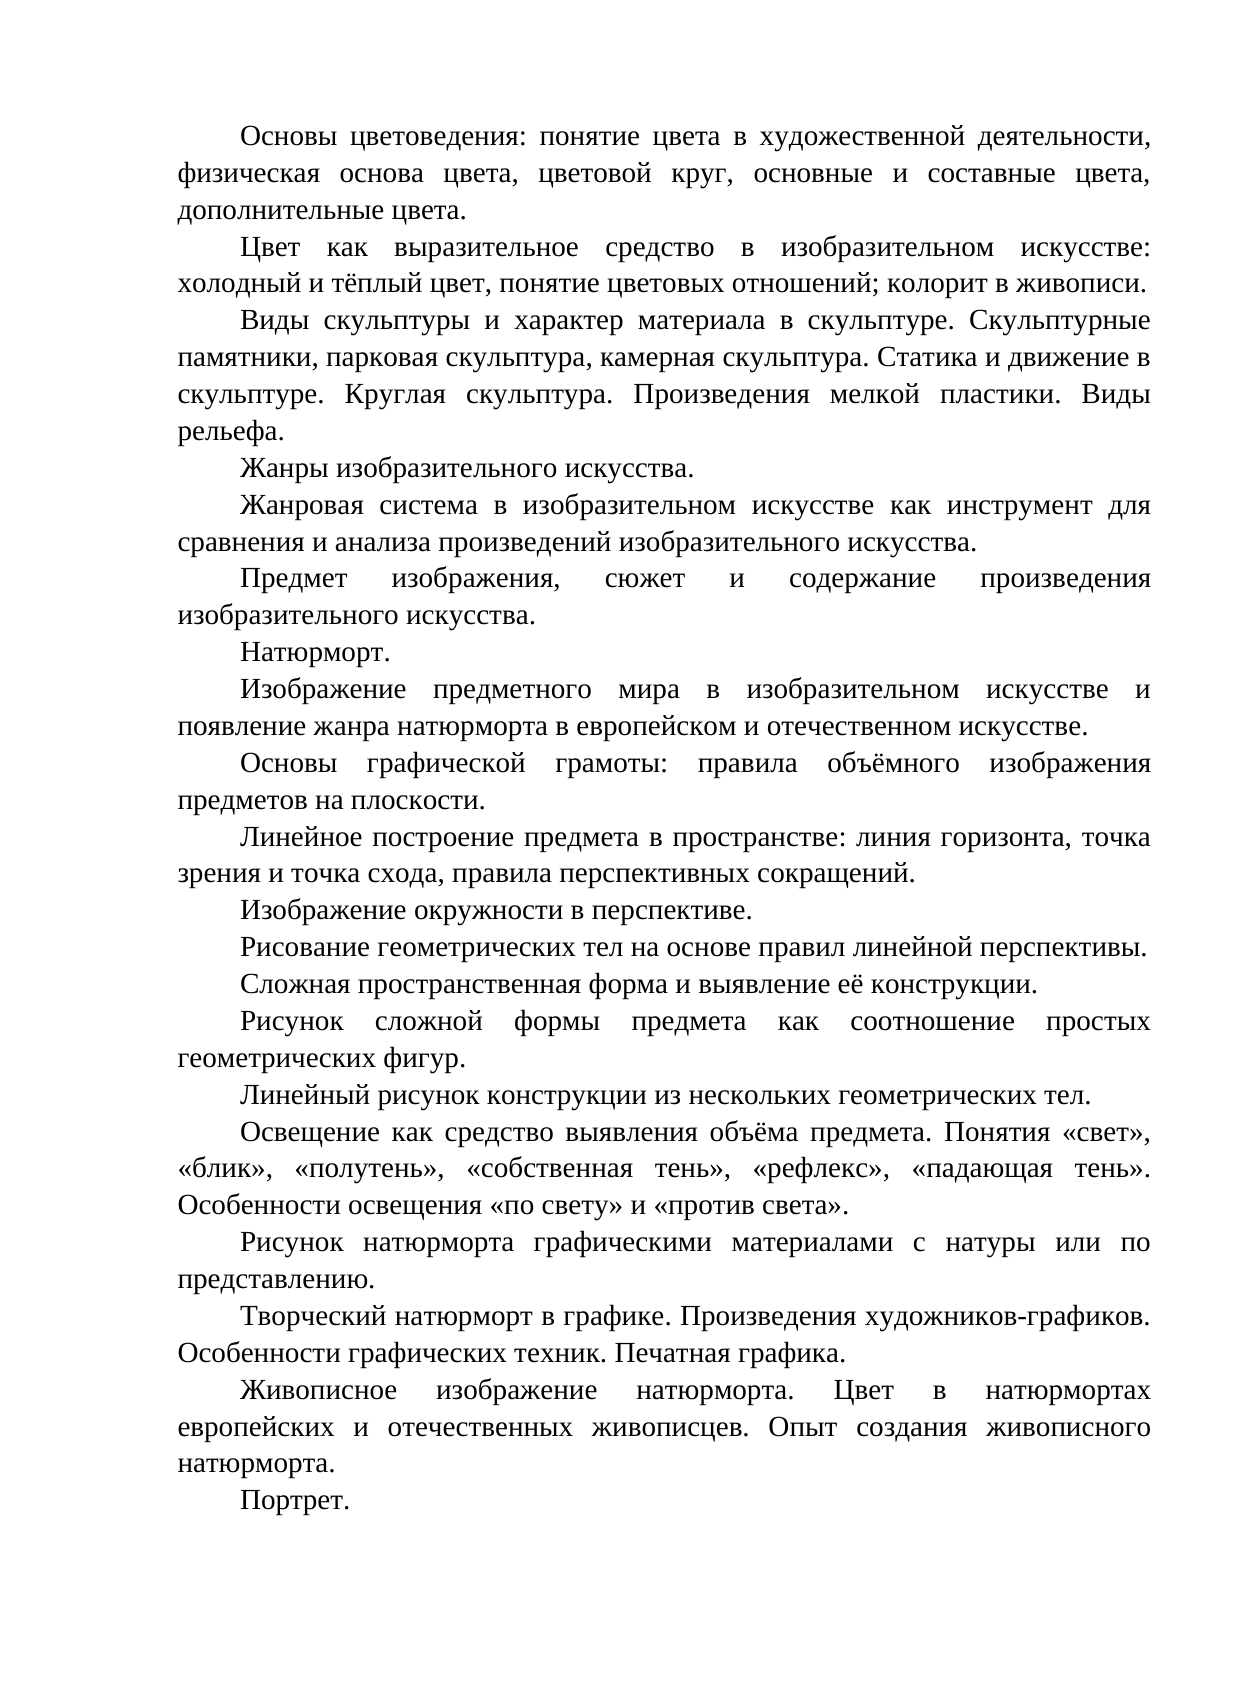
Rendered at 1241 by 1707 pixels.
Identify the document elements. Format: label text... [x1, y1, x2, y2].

text Освещение как средство выявления объёма предмета. Понятия «свет», «блик», «полутень», «собственная тень», «рефлекс», «падающая тень». Особенности освещения «по свету» и «против света». [177, 1114, 1152, 1221]
text Основы цветоведения: понятие цвета в художественной деятельности, физическая основа цвета, цветовой круг, основные и составные цвета, дополнительные цвета. [177, 118, 1152, 225]
text Творческий натюрморт в графике. Произведения художников-графиков. Особенности графических техник. Печатная графика. [177, 1298, 1152, 1368]
text Цвет как выразительное средство в изобразительном искусстве: холодный и тёплый цвет, понятие цветовых отношений; колорит в живописи. [177, 229, 1152, 299]
text Предмет изображения, сюжет и содержание произведения изобразительного искусства. [177, 561, 1152, 631]
text Портрет. [177, 1482, 1152, 1516]
text Основы графической грамоты: правила объёмного изображения предметов на плоскости. [177, 745, 1152, 815]
text Линейный рисунок конструкции из нескольких геометрических тел. [177, 1077, 1152, 1110]
text Жанры изобразительного искусства. [177, 450, 1152, 483]
text Виды скульптуры и характер материала в скульптуре. Скульптурные памятники, парковая скульптура, камерная скульптура. Статика и движение в скульптуре. Круглая скульптура. Произведения мелкой пластики. Виды рельефа. [177, 302, 1152, 447]
text Жанровая система в изобразительном искусстве как инструмент для сравнения и анализа произведений изобразительного искусства. [177, 487, 1152, 557]
text Изображение окружности в перспективе. [177, 892, 1152, 926]
text Натюрморт. [177, 634, 1152, 668]
text Рисование геометрических тел на основе правил линейной перспективы. [177, 929, 1152, 963]
text Изображение предметного мира в изобразительном искусстве и появление жанра натюрморта в европейском и отечественном искусстве. [177, 671, 1152, 742]
text Рисунок натюрморта графическими материалами с натуры или по представлению. [177, 1224, 1152, 1295]
text Линейное построение предмета в пространстве: линия горизонта, точка зрения и точка схода, правила перспективных сокращений. [177, 819, 1152, 889]
text Живописное изображение натюрморта. Цвет в натюрмортах европейских и отечественных живописцев. Опыт создания живописного натюрморта. [177, 1372, 1152, 1479]
text Сложная пространственная форма и выявление её конструкции. [177, 966, 1152, 1000]
text Рисунок сложной формы предмета как соотношение простых геометрических фигур. [177, 1003, 1152, 1073]
